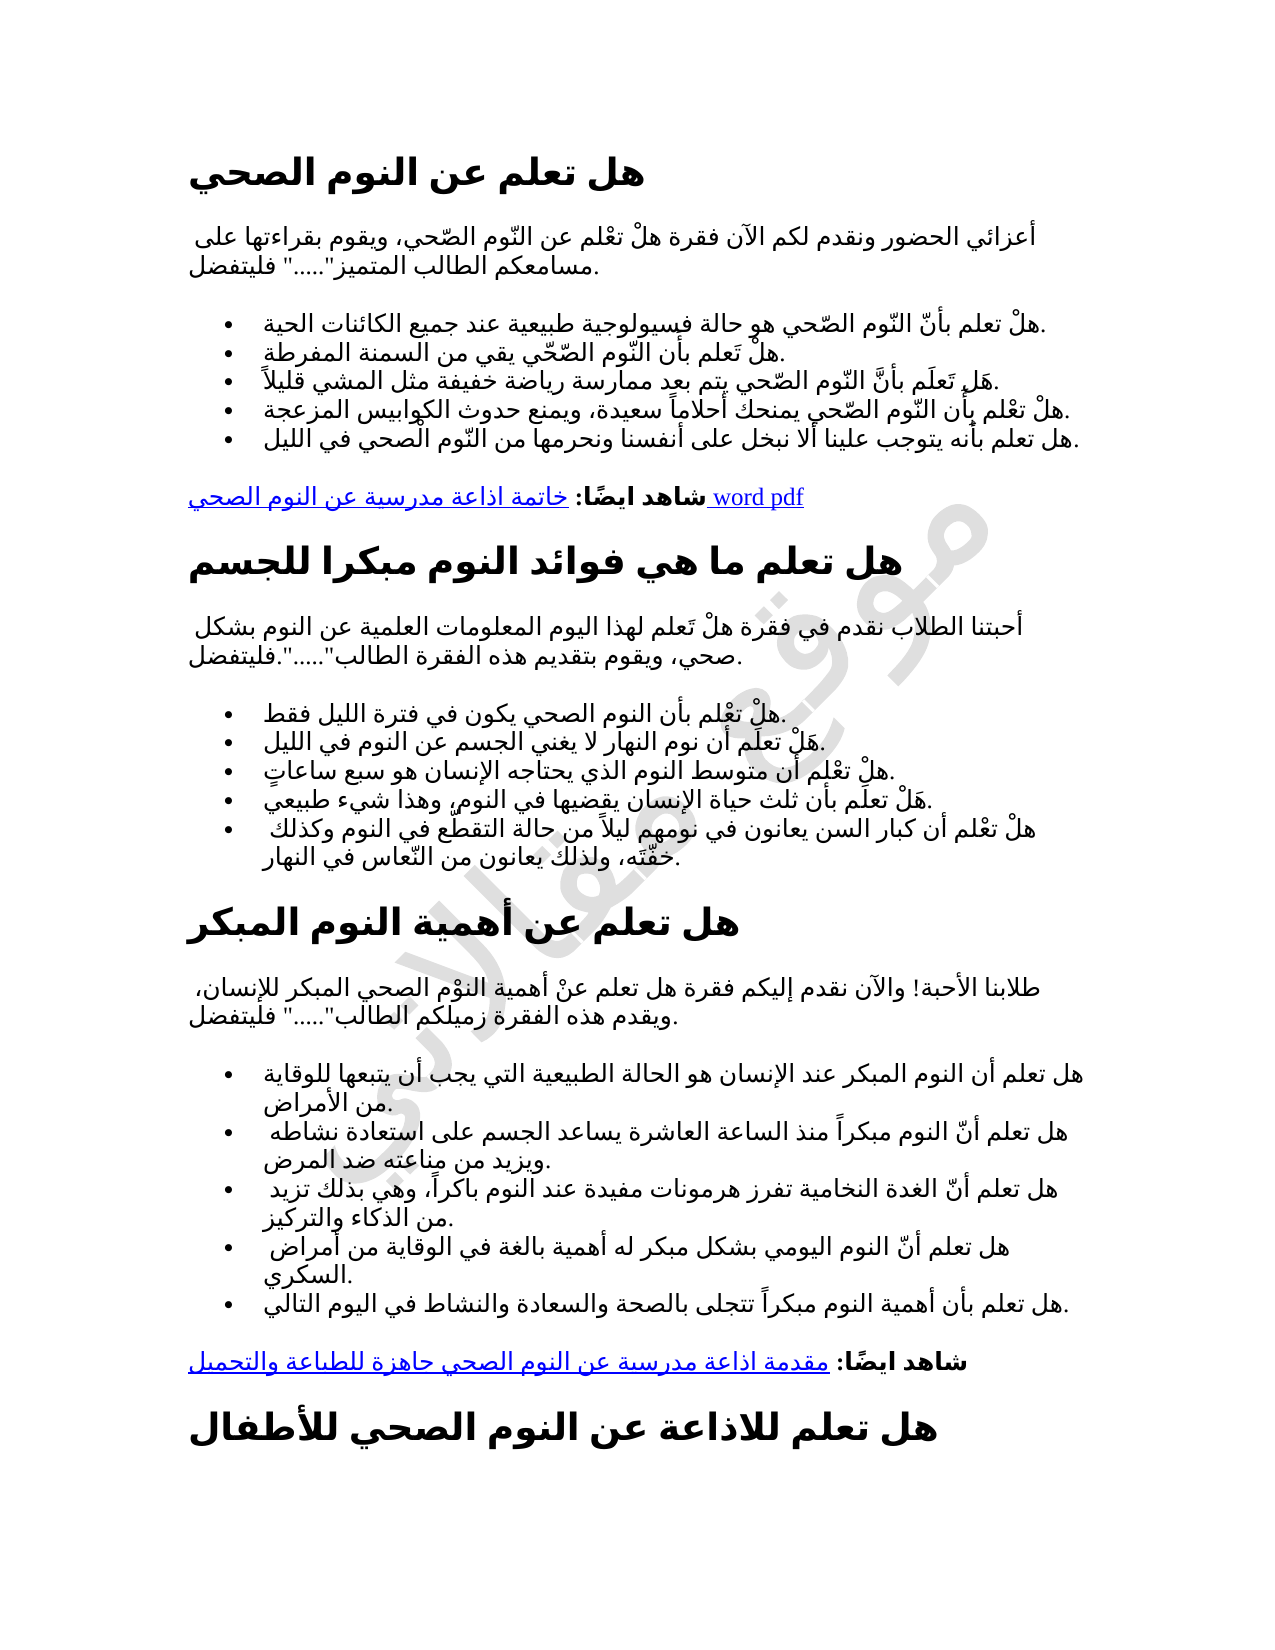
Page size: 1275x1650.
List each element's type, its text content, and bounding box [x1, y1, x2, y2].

list هل تعلم بأن أهمية النوم مبكراً تتجلى بالصحة والسعادة والنشاط في اليوم التالي. [225, 1289, 1087, 1318]
text هل تعلم ما هي فوائد النوم مبكرا للجسم [187, 540, 1087, 583]
list هلْ تعلم بأنّ النّوم الصّحي هو حالة فسيولوجية طبيعية عند جميع الكائنات الحية. [225, 309, 1087, 338]
text شاهد ايضًا: خاتمة اذاعة مدرسية عن النوم الصحي word pdf [187, 482, 1087, 511]
list هل تعلم أنّ النوم اليومي بشكل مبكر له أهمية بالغة في الوقاية من أمراض السكري. [225, 1232, 1087, 1289]
list هلْ تَعلم بأَن النّوم الصّحّي يقي من السمنة المفرطة. [225, 338, 1087, 366]
text أعزائي الحضور ونقدم لكم الآن فقرة هلْ تعْلم عن النّوم الصّحي، ويقوم بقراءتها على مسامعكم الطالب المتميز"....." فليتفضل. [187, 222, 1087, 280]
text هل تعلم عن النوم الصحي [187, 150, 1087, 193]
text شاهد ايضًا: مقدمة اذاعة مدرسية عن النوم الصحي جاهزة للطباعة والتحميل [187, 1347, 1087, 1376]
list هَل تَعلَم بأنَّ النّوم الصّحي يتم بعد ممارسة رياضة خفيفة مثل المشي قليلاً. [225, 366, 1087, 395]
text هل تعلم عن أهمية النوم المبكر [187, 900, 1087, 943]
list هلْ تعْلم بِأَن النّوم الصّحي يمنحك أحلاماً سعيدة، ويمنع حدوث الكوابيس المزعجة. [225, 395, 1087, 424]
list هلْ تعْلم بأن النوم الصحي يكون في فترة الليل فقط. [225, 699, 1087, 727]
list هَلْ تعلَم أن نوم النهار لا يغني الجسم عن النوم في الليل. [225, 727, 1087, 756]
list هلْ تعْلم أن متوسط النوم الذي يحتاجه الإنسان هو سبع ساعاتٍ. [225, 756, 1087, 785]
list هلْ تعْلم أن كبار السن يعانون في نومهم ليلاً من حالة التقطّع في النوم وكذلك خفّتَه، ولذلك يعانون من النّعاس في النهار. [225, 814, 1087, 871]
list هل تعلم بأنه يتوجب علينا ألا نبخل على أنفسنا ونحرمها من النّوم الْصحي في الليل. [225, 424, 1087, 453]
text طلابنا الأحبة! والآن نقدم إليكم فقرة هل تعلم عنْ أهمية النوْم الصحي المبكر للإنسان، ويقدم هذه الفقرة زميلكم الطالب"....." فليتفضل. [187, 973, 1087, 1030]
list هل تعلم أن النوم المبكر عند الإنسان هو الحالة الطبيعية التي يجب أن يتبعها للوقاية من الأمراض. [225, 1059, 1087, 1117]
list هل تعلم أنّ النوم مبكراً منذ الساعة العاشرة يساعد الجسم على استعادة نشاطه ويزيد من مناعته ضد المرض. [225, 1117, 1087, 1174]
list هَلْ تعلَم بأن ثلث حياة الإنسان يقضيها في النوم، وهذا شيء طبيعي. [225, 785, 1087, 814]
text أحبتنا الطلاب نقدم في فقرة هلْ تَعلم لهذا اليوم المعلومات العلمية عن النوم بشكل صحي، ويقوم بتقديم هذه الفقرة الطالب".....".فليتفضل. [187, 612, 1087, 669]
list هل تعلم أنّ الغدة النخامية تفرز هرمونات مفيدة عند النوم باكراً، وهي بذلك تزيد من الذكاء والتركيز. [225, 1174, 1087, 1232]
text هل تعلم للاذاعة عن النوم الصحي للأطفال [187, 1405, 1087, 1448]
